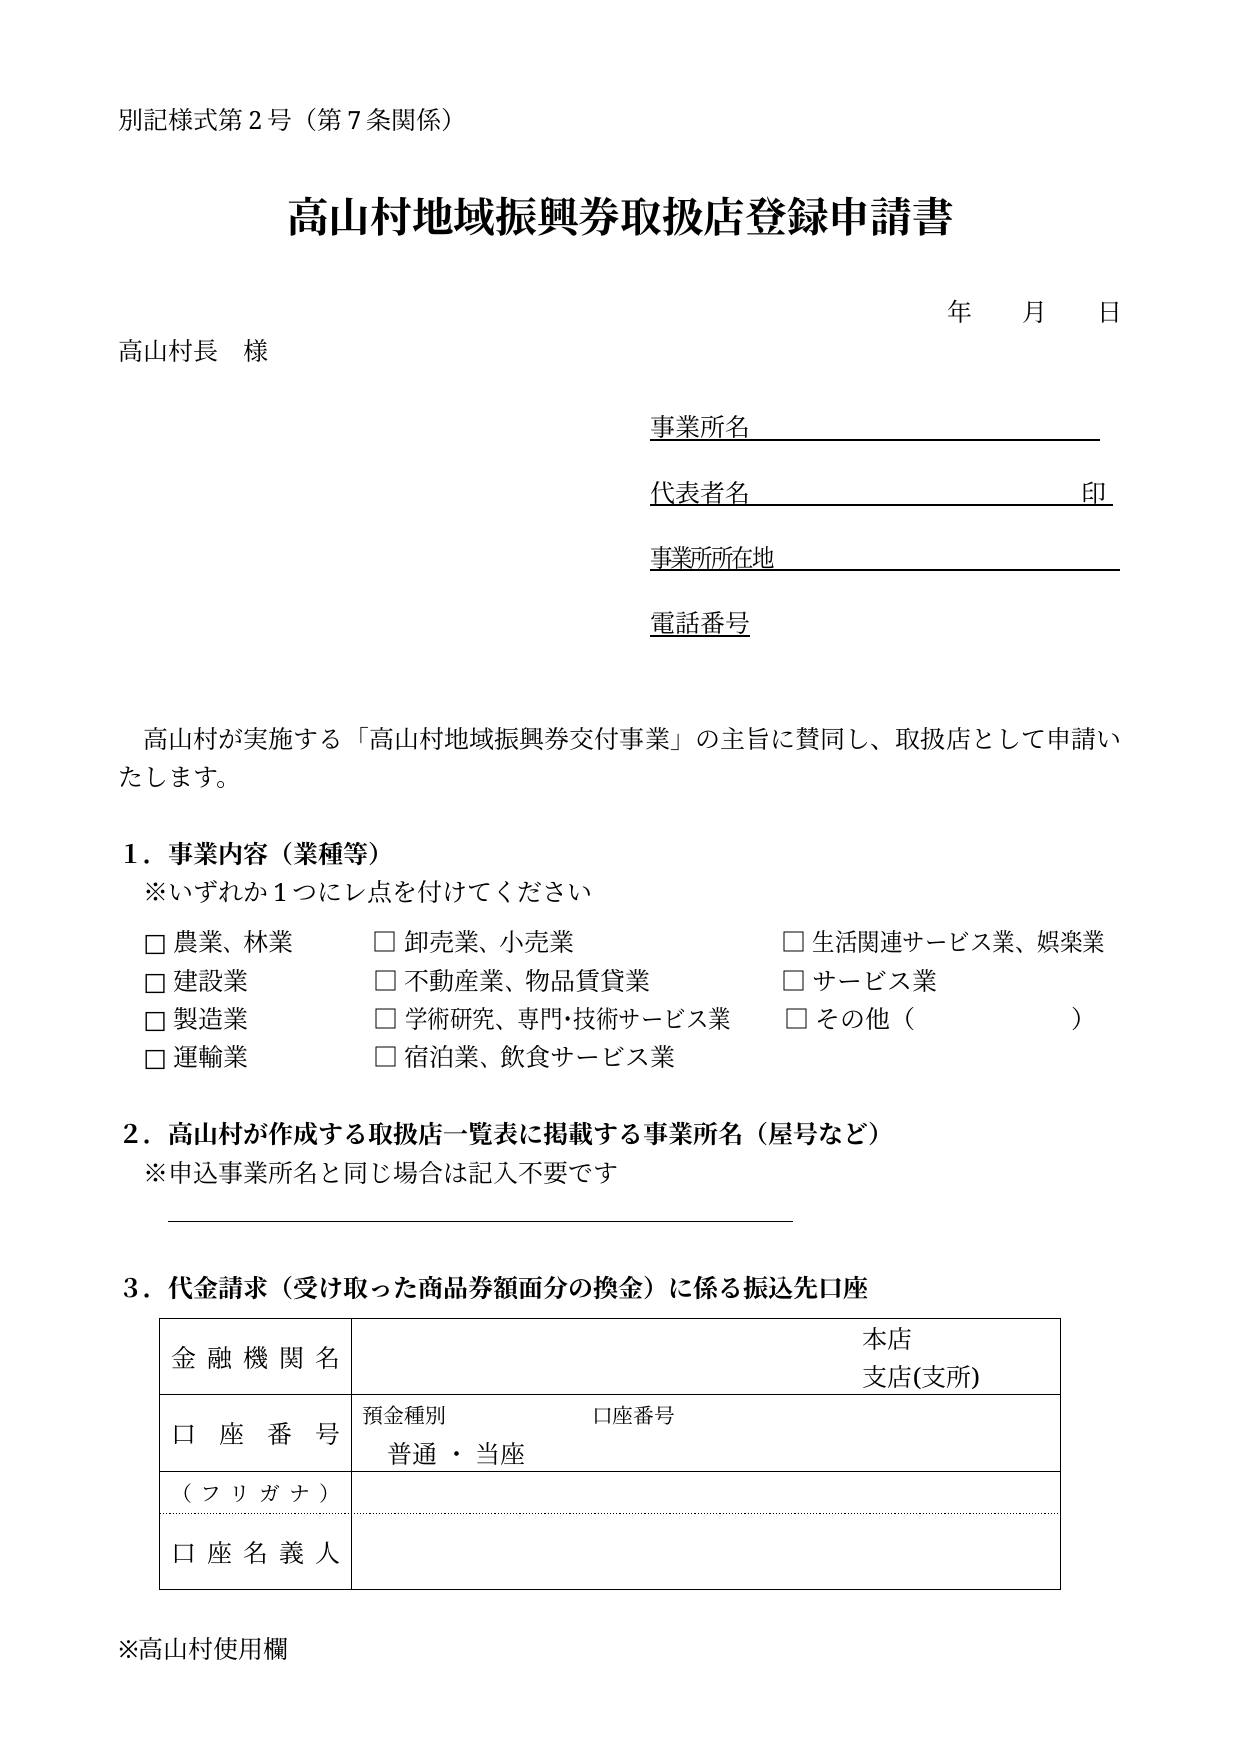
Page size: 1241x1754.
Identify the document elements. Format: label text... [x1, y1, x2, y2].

text □ 運輸業 □ 宿泊業、飲食サービス業 [118, 1037, 1122, 1075]
table_cell （フリガナ） [160, 1472, 351, 1512]
text □ 製造業 □ 学術研究、専門･技術サービス業 □ その他（ ） [118, 998, 1122, 1037]
text 事業所名 [650, 407, 1122, 445]
text ※申込事業所名と同じ場合は記入不要です [118, 1152, 1122, 1191]
text １．事業内容（業種等） [118, 833, 1122, 872]
table_header 本店 支店(支所) [352, 1319, 1060, 1394]
table_cell [352, 1472, 1060, 1512]
text □ 農業、林業 □ 卸売業、小売業 □ 生活関連サービス業、娯楽業 [118, 922, 1122, 960]
text ２．高山村が作成する取扱店一覧表に掲載する事業所名（屋号など） [118, 1114, 1122, 1152]
text 別記様式第2号（第7条関係） [118, 99, 1122, 138]
text ３．代金請求（受け取った商品券額面分の換金）に係る振込先口座 [118, 1268, 1122, 1306]
text ※いずれか1つにレ点を付けてください [118, 872, 1122, 910]
text 年 月 日 [118, 291, 1122, 330]
table_cell 口座名義人 [160, 1513, 351, 1589]
table_header 金融機関名 [160, 1319, 351, 1394]
text ※高山村使用欄 [118, 1629, 1122, 1667]
text 高山村が実施する「高山村地域振興券交付事業」の主旨に賛同し、取扱店として申請いたします。 [118, 718, 1122, 795]
text 電話番号 [650, 603, 1122, 641]
table_cell 預金種別 口座番号 普通 ・ 当座 [352, 1395, 1060, 1471]
text 事業所所在地 [650, 537, 1122, 576]
text 高山村長 様 [118, 330, 1122, 368]
table_cell [352, 1513, 1060, 1589]
text 高山村地域振興券取扱店登録申請書 [118, 176, 1122, 253]
table_cell 口座番号 [160, 1395, 351, 1471]
text 代表者名 印 [650, 472, 1122, 511]
text □ 建設業 □ 不動産業、物品賃貸業 □ サービス業 [118, 960, 1122, 998]
